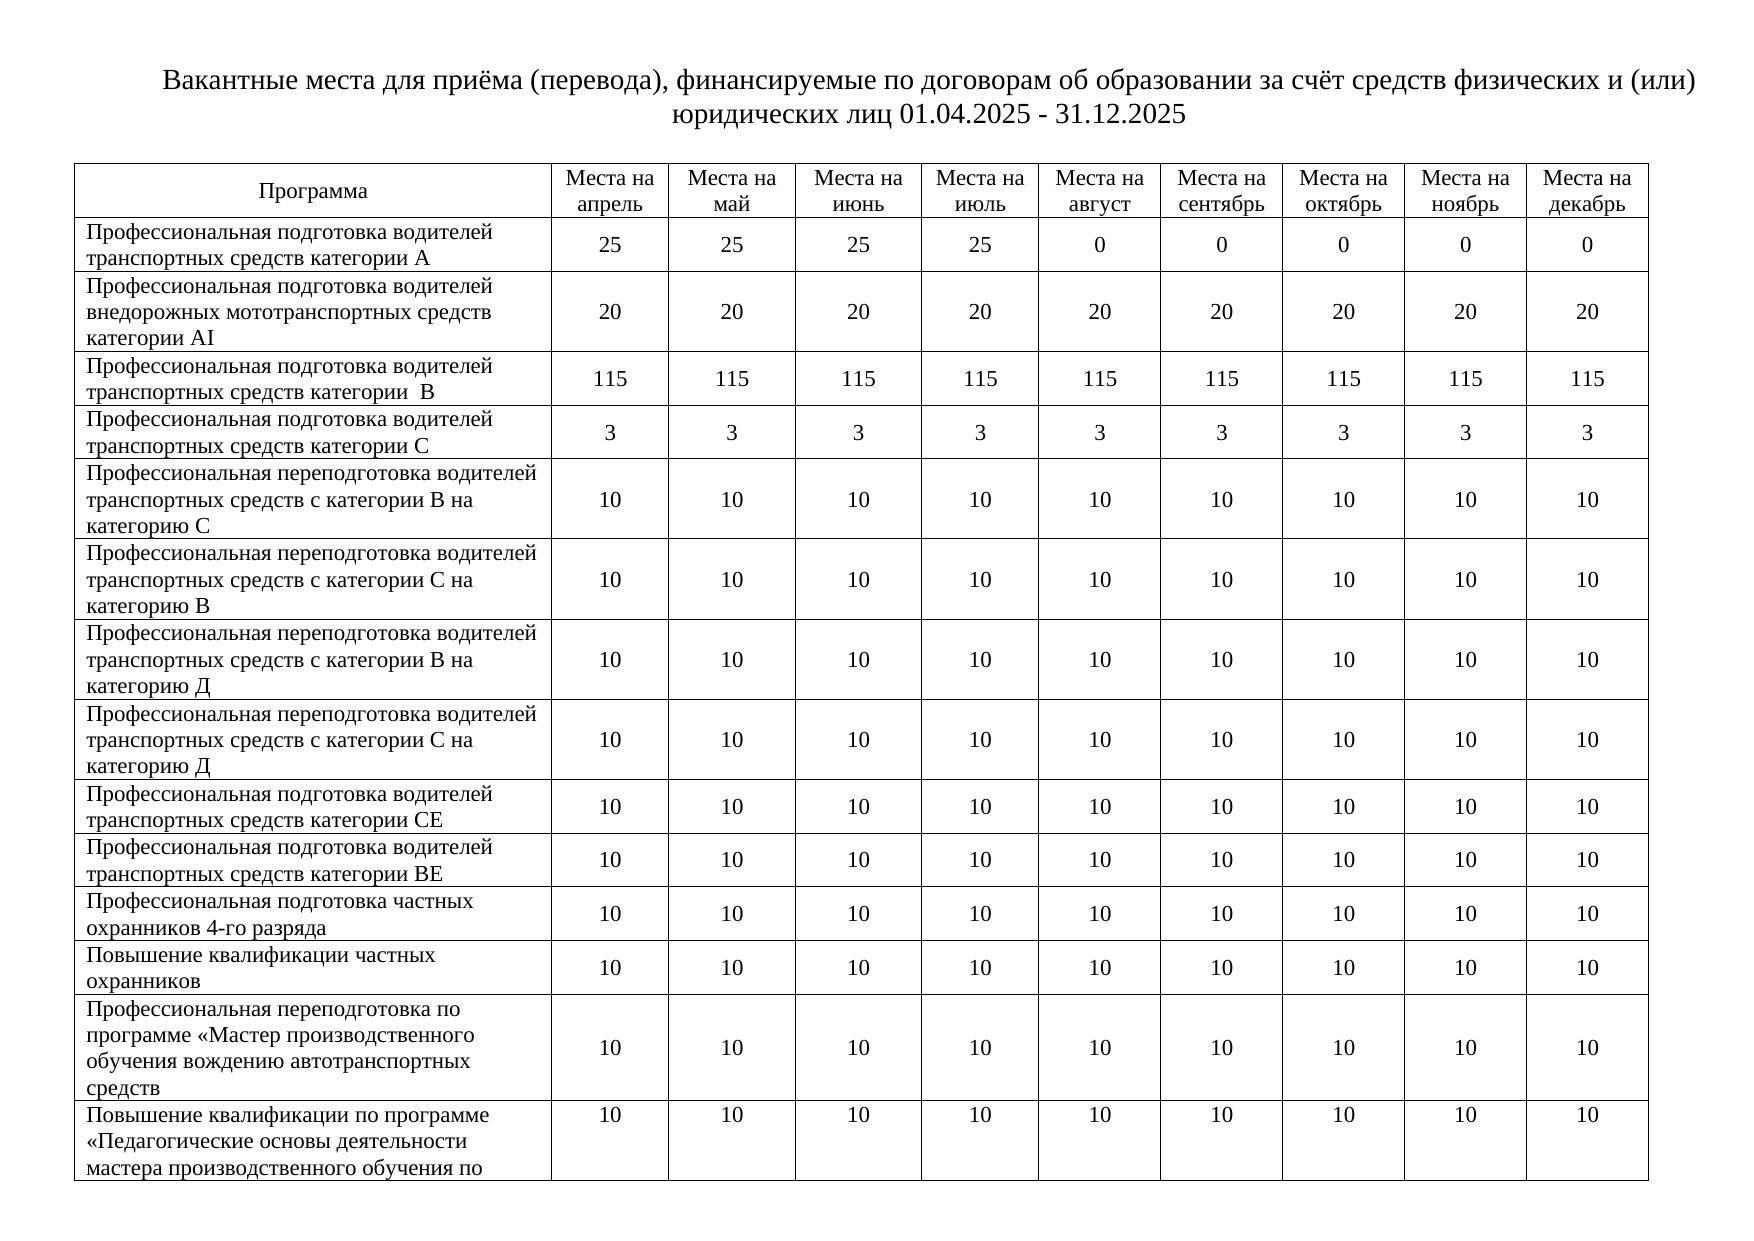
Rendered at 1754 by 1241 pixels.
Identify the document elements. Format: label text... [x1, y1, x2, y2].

table_cell 10 [552, 620, 668, 698]
table_cell 10 [1161, 1101, 1282, 1180]
table_cell 10 [552, 887, 668, 940]
table_cell 10 [1527, 887, 1648, 940]
table_cell 10 [1283, 620, 1404, 698]
table_cell 10 [669, 887, 795, 940]
table_cell 10 [1527, 459, 1648, 538]
table_header Места на декабрь [1527, 164, 1648, 217]
table_cell 10 [552, 780, 668, 832]
table_header Места на октябрь [1283, 164, 1404, 217]
table_cell 10 [552, 1101, 668, 1180]
table_cell 3 [1283, 406, 1404, 458]
table_cell 10 [669, 539, 795, 618]
table_cell Профессиональная переподготовка водителей транспортных средств с категории В на категорию С [75, 459, 551, 538]
table_cell 10 [669, 1101, 795, 1180]
table_cell 10 [796, 834, 921, 886]
table_cell Профессиональная переподготовка водителей транспортных средств с категории С на категорию В [75, 539, 551, 618]
table_cell 0 [1161, 218, 1282, 271]
table_cell 10 [1283, 539, 1404, 618]
table_cell 10 [1527, 700, 1648, 779]
table_cell 10 [1405, 539, 1526, 618]
table_cell 10 [1161, 620, 1282, 698]
table_cell 20 [1283, 272, 1404, 351]
table_cell 10 [1405, 995, 1526, 1100]
table_cell 20 [1527, 272, 1648, 351]
table_cell 10 [552, 995, 668, 1100]
table_cell 10 [669, 995, 795, 1100]
table_cell 115 [1527, 352, 1648, 404]
table_cell Профессиональная подготовка частных охранников 4-го разряда [75, 887, 551, 940]
table_cell 20 [669, 272, 795, 351]
table_cell 10 [796, 887, 921, 940]
table_cell 3 [552, 406, 668, 458]
table_cell 3 [1039, 406, 1160, 458]
table_cell 0 [1039, 218, 1160, 271]
table_cell 115 [1283, 352, 1404, 404]
table_cell 20 [552, 272, 668, 351]
table_cell 10 [796, 459, 921, 538]
table_cell 25 [552, 218, 668, 271]
table_cell 10 [796, 941, 921, 994]
table_cell 10 [1039, 620, 1160, 698]
table_cell 10 [552, 459, 668, 538]
table_cell 10 [1527, 620, 1648, 698]
table_cell Профессиональная подготовка водителей транспортных средств категории СЕ [75, 780, 551, 832]
table_cell 10 [1405, 941, 1526, 994]
table_cell 10 [796, 780, 921, 832]
table_cell 115 [1039, 352, 1160, 404]
table_cell Профессиональная подготовка водителей транспортных средств категории С [75, 406, 551, 458]
table_cell 10 [922, 539, 1038, 618]
table_cell 3 [1527, 406, 1648, 458]
table_cell 3 [1405, 406, 1526, 458]
table_cell 10 [1283, 1101, 1404, 1180]
table_cell 10 [1161, 887, 1282, 940]
table_cell Профессиональная переподготовка водителей транспортных средств с категории С на категорию Д [75, 700, 551, 779]
table_cell 0 [1283, 218, 1404, 271]
table_cell Профессиональная подготовка водителей транспортных средств категории ВЕ [75, 834, 551, 886]
table_cell 20 [1405, 272, 1526, 351]
table_cell 10 [1405, 1101, 1526, 1180]
table_cell 115 [1405, 352, 1526, 404]
table_cell 10 [1283, 887, 1404, 940]
table_cell 10 [796, 620, 921, 698]
table_cell 10 [1405, 459, 1526, 538]
table_cell 10 [669, 620, 795, 698]
table_cell 10 [1283, 941, 1404, 994]
table_cell 0 [1405, 218, 1526, 271]
table_cell 25 [796, 218, 921, 271]
table_header Места на август [1039, 164, 1160, 217]
table_cell 10 [1039, 780, 1160, 832]
table_cell 10 [1161, 834, 1282, 886]
table_header Места на май [669, 164, 795, 217]
table_cell 10 [796, 1101, 921, 1180]
table_header Места на ноябрь [1405, 164, 1526, 217]
table_cell 10 [1527, 834, 1648, 886]
table_header Места на сентябрь [1161, 164, 1282, 217]
table_cell 10 [1039, 887, 1160, 940]
table_cell 3 [1161, 406, 1282, 458]
table_cell 10 [1161, 459, 1282, 538]
table_cell 10 [922, 1101, 1038, 1180]
table_cell 3 [796, 406, 921, 458]
table_header Места на июль [922, 164, 1038, 217]
table_cell 10 [1039, 459, 1160, 538]
table_cell 115 [796, 352, 921, 404]
table_cell 10 [922, 834, 1038, 886]
table_cell Повышение квалификации частных охранников [75, 941, 551, 994]
table_cell 10 [1527, 941, 1648, 994]
table_cell 10 [1527, 780, 1648, 832]
table_cell 115 [1161, 352, 1282, 404]
table_cell 115 [669, 352, 795, 404]
table_cell Профессиональная переподготовка водителей транспортных средств с категории В на категорию Д [75, 620, 551, 698]
table_cell 10 [1283, 780, 1404, 832]
table_cell 0 [1527, 218, 1648, 271]
table_header Места на июнь [796, 164, 921, 217]
table_cell 10 [922, 620, 1038, 698]
table_cell 10 [669, 780, 795, 832]
table_cell 10 [1283, 700, 1404, 779]
table_cell 10 [1405, 887, 1526, 940]
text Вакантные места для приёма (перевода), финансируемые по договорам об образовании за счёт средств физических и (или) юридических лиц 01.04.2025 - 31.12.2025 [150, 62, 1708, 129]
table_cell 115 [922, 352, 1038, 404]
table_cell 20 [1161, 272, 1282, 351]
table_cell Профессиональная подготовка водителей транспортных средств категории А [75, 218, 551, 271]
table_cell 10 [552, 539, 668, 618]
table_cell 10 [922, 887, 1038, 940]
table_cell 3 [922, 406, 1038, 458]
table_cell 10 [669, 459, 795, 538]
table_cell 10 [1405, 700, 1526, 779]
table_cell 10 [796, 700, 921, 779]
table_cell 10 [1527, 1101, 1648, 1180]
table_header Программа [75, 164, 551, 217]
table_cell 115 [552, 352, 668, 404]
table_cell 10 [1039, 995, 1160, 1100]
table_cell 10 [922, 941, 1038, 994]
table_cell 10 [1039, 700, 1160, 779]
table_cell 10 [1283, 459, 1404, 538]
table_cell Профессиональная подготовка водителей транспортных средств категории В [75, 352, 551, 404]
table_cell 10 [922, 459, 1038, 538]
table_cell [75, 1101, 551, 1180]
table_cell 10 [1161, 780, 1282, 832]
table_cell 10 [796, 995, 921, 1100]
table_cell 25 [922, 218, 1038, 271]
table_cell 10 [1039, 834, 1160, 886]
table_cell 10 [922, 700, 1038, 779]
table_cell 10 [1039, 539, 1160, 618]
table_cell 10 [1161, 941, 1282, 994]
table_cell Профессиональная переподготовка по программе «Мастер производственного обучения вождению автотранспортных средств [75, 995, 551, 1100]
table_cell 10 [1161, 700, 1282, 779]
table_cell 10 [1283, 834, 1404, 886]
table_cell 10 [669, 834, 795, 886]
table_cell 10 [1405, 620, 1526, 698]
table_cell 10 [922, 995, 1038, 1100]
table_cell 10 [1039, 1101, 1160, 1180]
table_cell 10 [669, 941, 795, 994]
table_cell 10 [922, 780, 1038, 832]
table_cell 10 [1527, 539, 1648, 618]
table_cell 10 [1161, 995, 1282, 1100]
table_cell 3 [669, 406, 795, 458]
table_cell 20 [1039, 272, 1160, 351]
table_cell 10 [552, 834, 668, 886]
table_cell 10 [1527, 995, 1648, 1100]
table_cell 10 [1405, 780, 1526, 832]
table_cell 10 [1039, 941, 1160, 994]
table_cell 20 [922, 272, 1038, 351]
table_cell 25 [669, 218, 795, 271]
table_cell 10 [669, 700, 795, 779]
table_cell Профессиональная подготовка водителей внедорожных мототранспортных средств категории АI [75, 272, 551, 351]
table_cell 10 [796, 539, 921, 618]
table_cell 10 [1161, 539, 1282, 618]
table_cell 10 [552, 941, 668, 994]
table_header Места на апрель [552, 164, 668, 217]
table_cell 10 [1405, 834, 1526, 886]
table_cell 10 [552, 700, 668, 779]
table_cell 10 [1283, 995, 1404, 1100]
table_cell 20 [796, 272, 921, 351]
